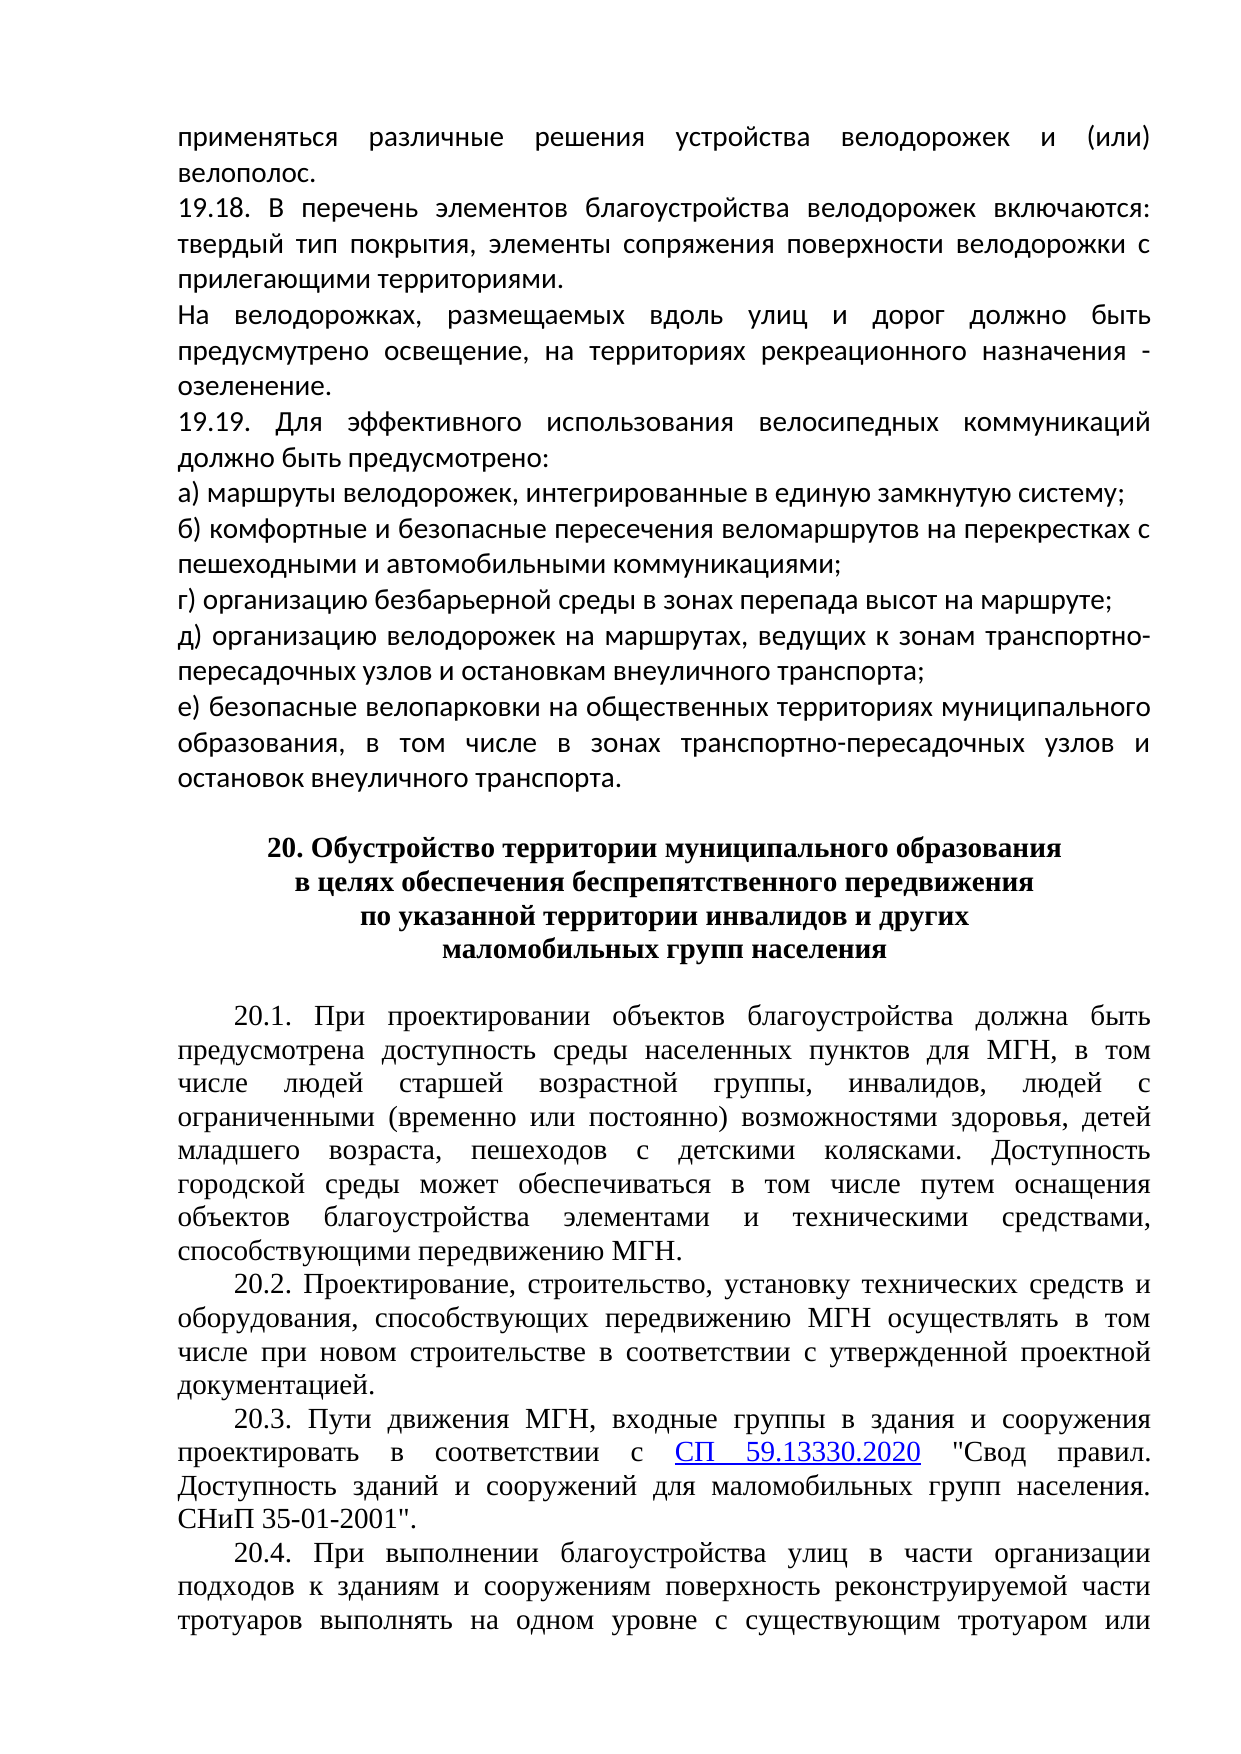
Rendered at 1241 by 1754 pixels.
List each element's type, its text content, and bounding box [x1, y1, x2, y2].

text а) маршруты велодорожек, интегрированные в единую замкнутую систему; [177, 474, 1152, 510]
text 20.3. Пути движения МГН, входные группы в здания и сооружения проектировать в соответствии с СП 59.13330.2020 "Свод правил. Доступность зданий и сооружений для маломобильных групп населения. СНиП 35-01-2001". [177, 1401, 1152, 1535]
text 19.19. Для эффективного использования велосипедных коммуникаций должно быть предусмотрено: [177, 403, 1152, 474]
text 19.18. В перечень элементов благоустройства велодорожек включаются: твердый тип покрытия, элементы сопряжения поверхности велодорожки с прилегающими территориями. [177, 189, 1152, 296]
text 20. Обустройство территории муниципального образования [177, 831, 1152, 864]
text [177, 118, 1152, 189]
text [177, 1535, 1152, 1636]
text На велодорожках, размещаемых вдоль улиц и дорог должно быть предусмутрено освещение, на территориях рекреационного назначения - озеленение. [177, 296, 1152, 403]
text б) комфортные и безопасные пересечения веломаршрутов на перекрестках с пешеходными и автомобильными коммуникациями; [177, 510, 1152, 581]
text д) организацию велодорожек на маршрутах, ведущих к зонам транспортно-пересадочных узлов и остановкам внеуличного транспорта; [177, 617, 1152, 688]
text г) организацию безбарьерной среды в зонах перепада высот на маршруте; [177, 581, 1152, 617]
text в целях обеспечения беспрепятственного передвижения [177, 864, 1152, 898]
text 20.1. При проектировании объектов благоустройства должна быть предусмотрена доступность среды населенных пунктов для МГН, в том числе людей старшей возрастной группы, инвалидов, людей с ограниченными (временно или постоянно) возможностями здоровья, детей младшего возраста, пешеходов с детскими колясками. Доступность городской среды может обеспечиваться в том числе путем оснащения объектов благоустройства элементами и техническими средствами, способствующими передвижению МГН. [177, 998, 1152, 1267]
text е) безопасные велопарковки на общественных территориях муниципального образования, в том числе в зонах транспортно-пересадочных узлов и остановок внеуличного транспорта. [177, 688, 1152, 795]
text 20.2. Проектирование, строительство, установку технических средств и оборудования, способствующих передвижению МГН осуществлять в том числе при новом строительстве в соответствии с утвержденной проектной документацией. [177, 1267, 1152, 1401]
text маломобильных групп населения [177, 931, 1152, 965]
text по указанной территории инвалидов и других [177, 898, 1152, 931]
